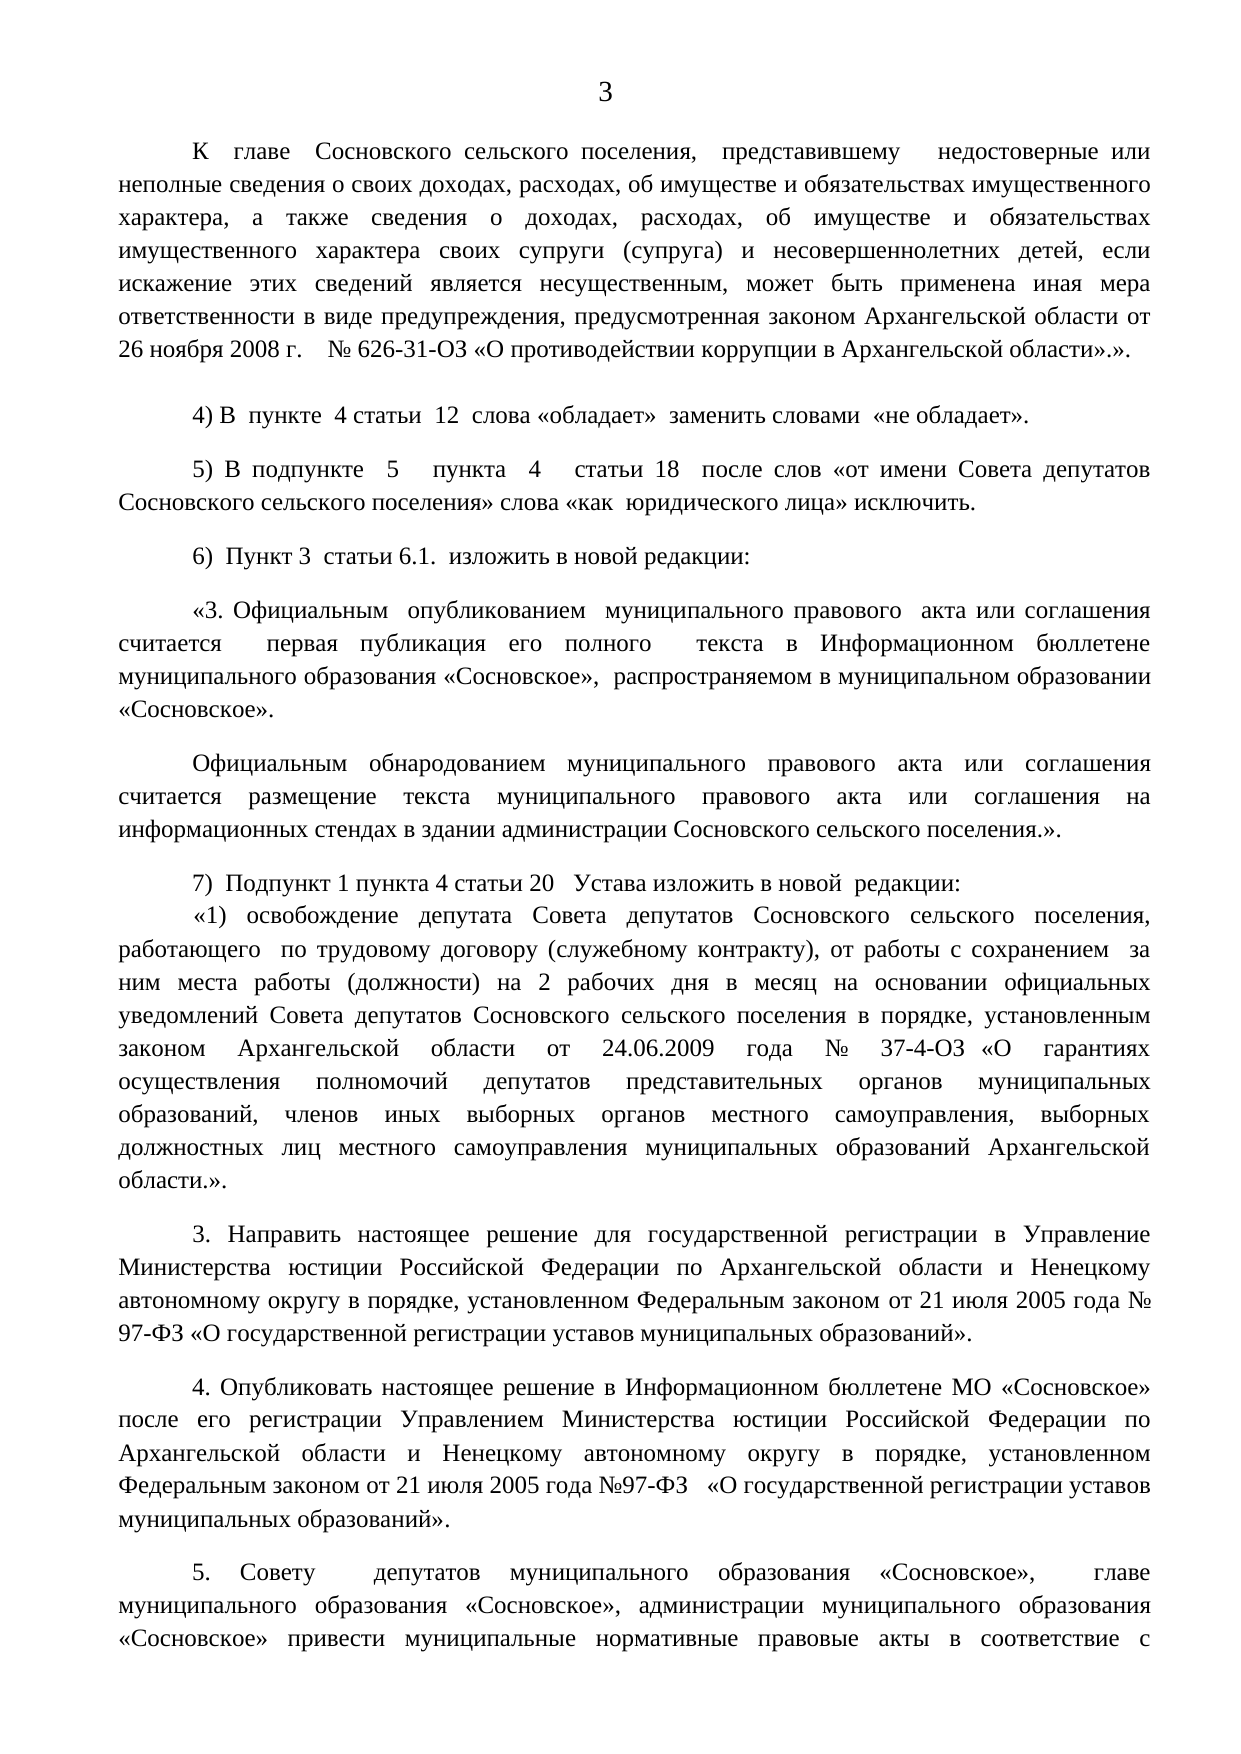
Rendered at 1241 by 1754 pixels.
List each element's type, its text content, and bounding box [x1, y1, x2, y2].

text Официальным обнародованием муниципального правового акта или соглашения считается размещение текста муниципального правового акта или соглашения на информационных стендах в здании администрации Сосновского сельского поселения.». [118, 748, 1152, 842]
text 7) Подпункт 1 пункта 4 статьи 20 Устава изложить в новой редакции: [118, 868, 1152, 896]
text «1) освобождение депутата Совета депутатов Сосновского сельского поселения, работающего по трудовому договору (служебному контракту), от работы с сохранением за ним места работы (должности) на 2 рабочих дня в месяц на основании официальных уведомлений Совета депутатов Сосновского сельского поселения в порядке, установленным законом Архангельской области от 24.06.2009 года № 37-4-ОЗ «О гарантиях осуществления полномочий депутатов представительных органов муниципальных образований, членов иных выборных органов местного самоуправления, выборных должностных лиц местного самоуправления муниципальных образований Архангельской области.». [118, 901, 1152, 1193]
text К главе Сосновского сельского поселения, представившему недостоверные или неполные сведения о своих доходах, расходах, об имуществе и обязательствах имущественного характера, а также сведения о доходах, расходах, об имуществе и обязательствах имущественного характера своих супруги (супруга) и несовершеннолетних детей, если искажение этих сведений является несущественным, может быть применена иная мера ответственности в виде предупреждения, предусмотренная законом Архангельской области от 26 ноября 2008 г. № 626-31-ОЗ «О противодействии коррупции в Архангельской области».». [118, 136, 1152, 363]
text 3. Направить настоящее решение для государственной регистрации в Управление Министерства юстиции Российской Федерации по Архангельской области и Ненецкому автономному округу в порядке, установленном Федеральным законом от 21 июля 2005 года № 97-ФЗ «О государственной регистрации уставов муниципальных образований». [118, 1219, 1152, 1346]
text 4) В пункте 4 статьи 12 слова «обладает» заменить словами «не обладает». [118, 400, 1152, 429]
text 5) В подпункте 5 пункта 4 статьи 18 после слов «от имени Совета депутатов Сосновского сельского поселения» слова «как юридического лица» исключить. [118, 454, 1152, 516]
text 4. Опубликовать настоящее решение в Информационном бюллетене МО «Сосновское» после его регистрации Управлением Министерства юстиции Российской Федерации по Архангельской области и Ненецкому автономному округу в порядке, установленном Федеральным законом от 21 июля 2005 года №97-ФЗ «О государственной регистрации уставов муниципальных образований». [118, 1372, 1152, 1532]
text 6) Пункт 3 статьи 6.1. изложить в новой редакции: [118, 541, 1152, 570]
text «3. Официальным опубликованием муниципального правового акта или соглашения считается первая публикация его полного текста в Информационном бюллетене муниципального образования «Сосновское», распространяемом в муниципальном образовании «Сосновское». [118, 595, 1152, 723]
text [118, 1557, 1152, 1652]
